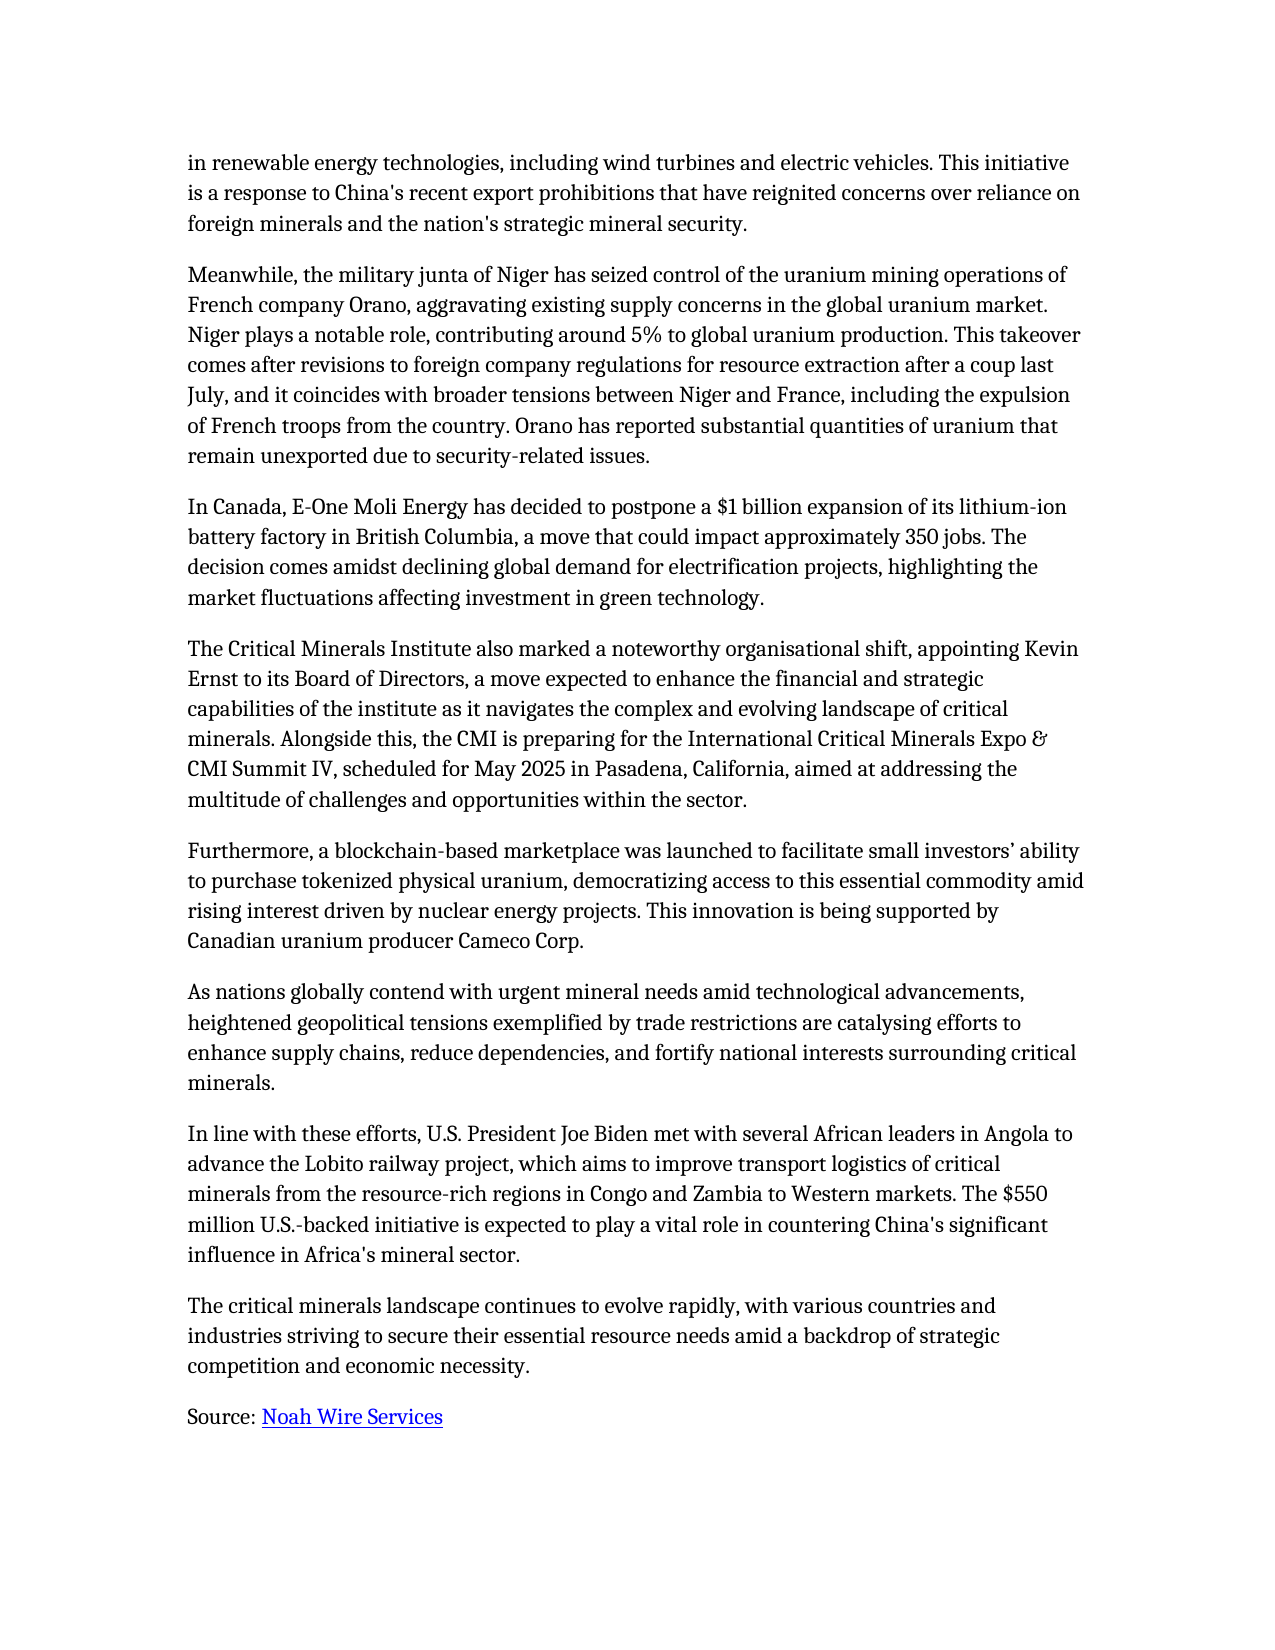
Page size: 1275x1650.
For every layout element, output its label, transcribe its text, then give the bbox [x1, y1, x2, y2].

text In Canada, E-One Moli Energy has decided to postpone a $1 billion expansion of its lithium-ion battery factory in British Columbia, a move that could impact approximately 350 jobs. The decision comes amidst declining global demand for electrification projects, highlighting the market fluctuations affecting investment in green technology. [187, 494, 1087, 611]
text The Critical Minerals Institute also marked a noteworthy organisational shift, appointing Kevin Ernst to its Board of Directors, a move expected to enhance the financial and strategic capabilities of the institute as it navigates the complex and evolving landscape of critical minerals. Alongside this, the CMI is preparing for the International Critical Minerals Expo & CMI Summit IV, scheduled for May 2025 in Pasadena, California, aimed at addressing the multitude of challenges and opportunities within the sector. [187, 635, 1087, 813]
text Source: Noah Wire Services [187, 1404, 1087, 1431]
text The critical minerals landscape continues to evolve rapidly, with various countries and industries striving to secure their essential resource needs amid a backdrop of strategic competition and economic necessity. [187, 1293, 1087, 1379]
text Meanwhile, the military junta of Niger has seized control of the uranium mining operations of French company Orano, aggravating existing supply concerns in the global uranium market. Niger plays a notable role, contributing around 5% to global uranium production. This takeover comes after revisions to foreign company regulations for resource extraction after a coup last July, and it coincides with broader tensions between Niger and France, including the expulsion of French troops from the country. Orano has reported substantial quantities of uranium that remain unexported due to security-related issues. [187, 261, 1087, 469]
text In line with these efforts, U.S. President Joe Biden met with several African leaders in Angola to advance the Lobito railway project, which aims to improve transport logistics of critical minerals from the resource-rich regions in Congo and Zambia to Western markets. The $550 million U.S.-backed initiative is expected to play a vital role in countering China's significant influence in Africa's mineral sector. [187, 1121, 1087, 1268]
text Furthermore, a blockchain-based marketplace was launched to facilitate small investors’ ability to purchase tokenized physical uranium, democratizing access to this essential commodity amid rising interest driven by nuclear energy projects. This innovation is being supported by Canadian uranium producer Cameco Corp. [187, 837, 1087, 954]
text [187, 150, 1087, 237]
text As nations globally contend with urgent mineral needs amid technological advancements, heightened geopolitical tensions exemplified by trade restrictions are catalysing efforts to enhance supply chains, reduce dependencies, and fortify national interests surrounding critical minerals. [187, 979, 1087, 1096]
